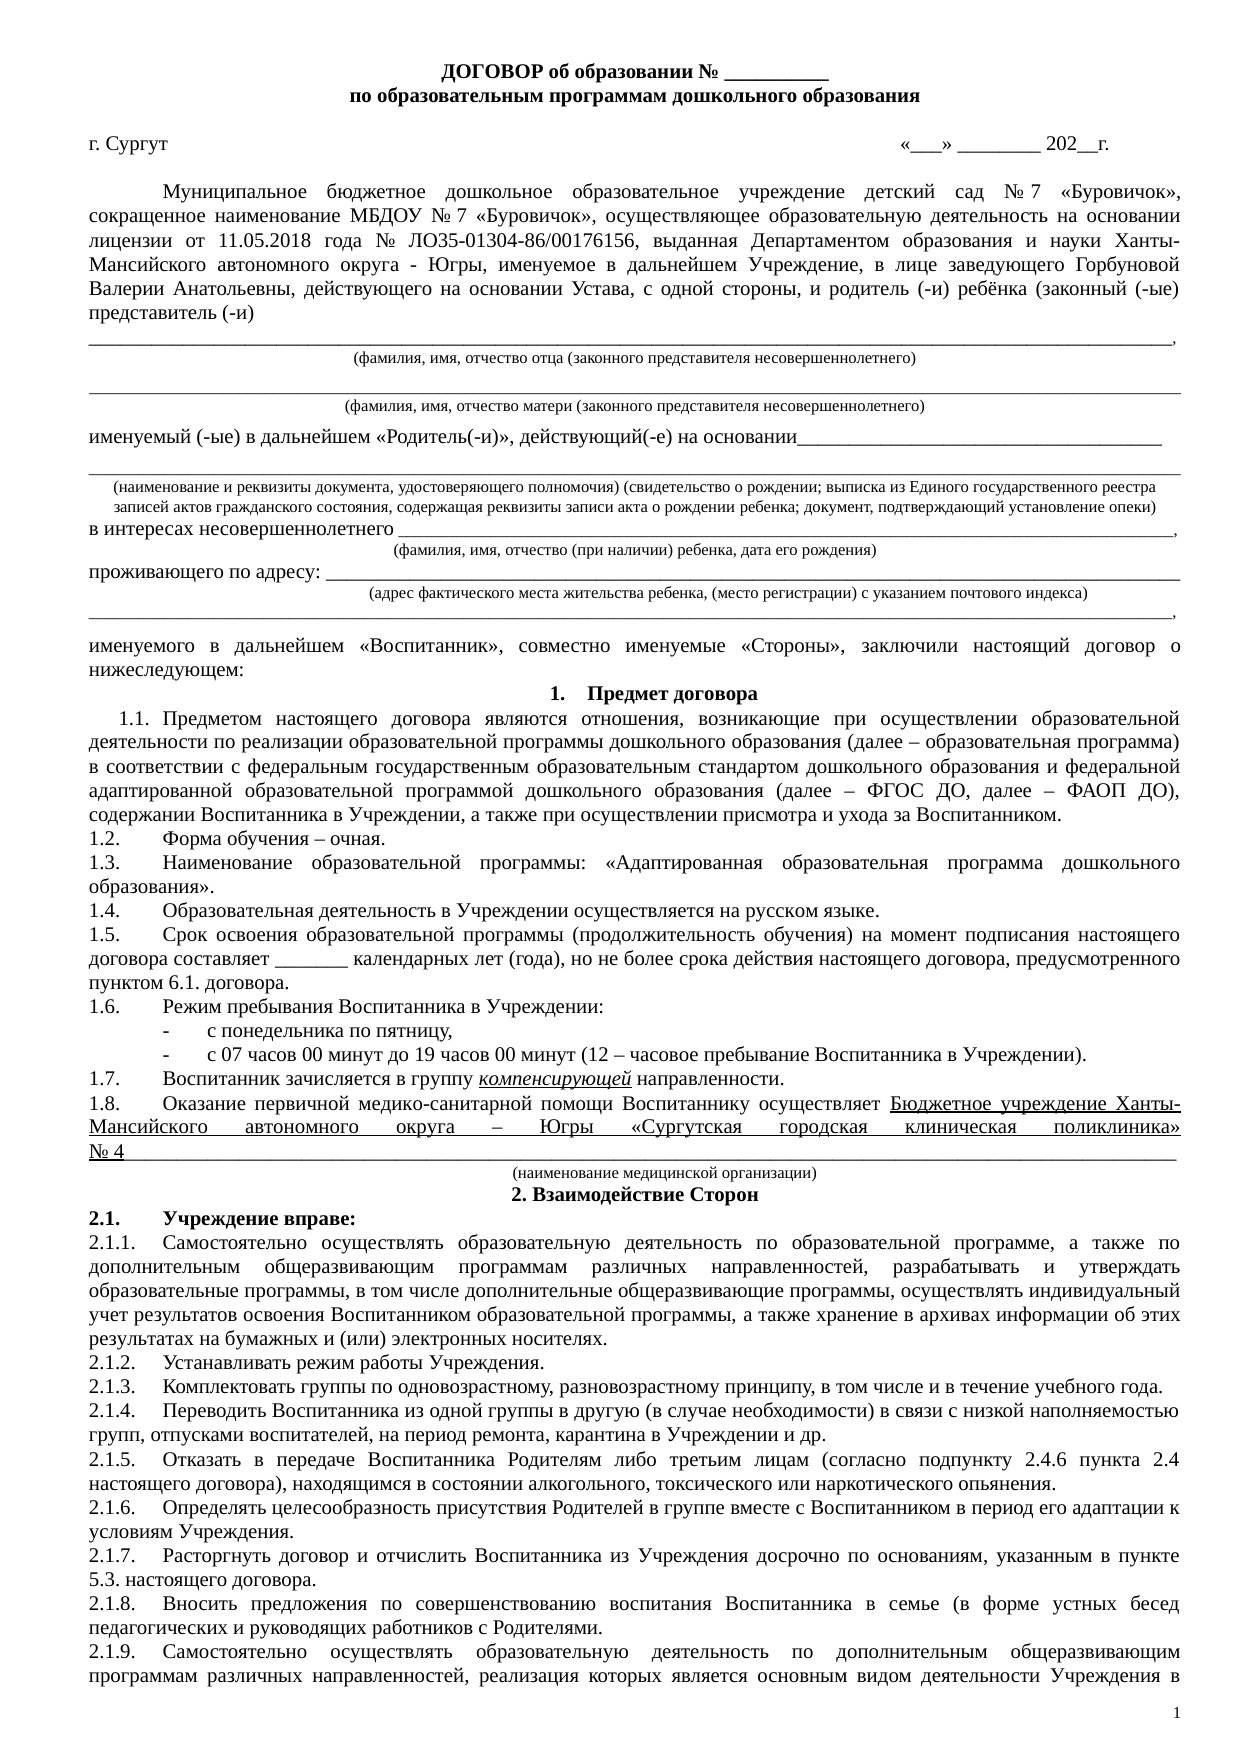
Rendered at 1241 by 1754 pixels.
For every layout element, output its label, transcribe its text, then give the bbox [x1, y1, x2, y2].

text именуемый (-ые) в дальнейшем «Родитель(-и)», действующий(-е) на основании___________________________________ [89, 424, 1181, 448]
text 2.1.4. Переводить Воспитанника из одной группы в другую (в случае необходимости) в связи с низкой наполняемостью групп, отпусками воспитателей, на период ремонта, карантина в Учреждении и др. [89, 1398, 1181, 1446]
text 2.1.6. Определять целесообразность присутствия Родителей в группе вместе с Воспитанником в период его адаптации к условиям Учреждения. [89, 1494, 1181, 1543]
text (наименование медицинской организации) [194, 1163, 1181, 1182]
text (адрес фактического места жительства ребенка, (место регистрации) с указанием почтового индекса) [89, 583, 1181, 602]
text 1.7. Воспитанник зачисляется в группу компенсирующей направленности. [89, 1066, 1181, 1090]
text по образовательным программам дошкольного образования [89, 83, 1181, 107]
text (фамилия, имя, отчество матери (законного представителя несовершеннолетнего) [89, 396, 1181, 415]
text ___________________________________________________________________________________________________________________________________ [89, 377, 1181, 396]
text 1.3. Наименование образовательной программы: «Адаптированная образовательная программа дошкольного образования». [89, 850, 1181, 898]
text - с понедельника по пятницу, [89, 1018, 1181, 1042]
text ДОГОВОР об образовании № __________ [89, 59, 1181, 83]
text ___________________________________________________________________________________________________________________________________ [89, 458, 1181, 477]
text Муниципальное бюджетное дошкольное образовательное учреждение детский сад № 7 «Буровичок», сокращенное наименование МБДОУ № 7 «Буровичок», осуществляющее образовательную деятельность на основании лицензии от 11.05.2018 года № ЛО35-01304-86/00176156, выданная Департаментом образования и науки Ханты-Мансийского автономного округа - Югры, именуемое в дальнейшем Учреждение, в лице заведующего Горбуновой Валерии Анатольевны, действующего на основании Устава, с одной стороны, и родитель (-и) ребёнка (законный (-ые) представитель (-и) [89, 179, 1181, 324]
text в интересах несовершеннолетнего _____________________________________________________________________________________________, [89, 516, 1181, 540]
text 2.1.7. Расторгнуть договор и отчислить Воспитанника из Учреждения досрочно по основаниям, указанным в пункте 5.3. настоящего договора. [89, 1543, 1181, 1591]
list Предметом настоящего договора являются отношения, возникающие при осуществлении образовательной деятельности по реализации образовательной программы дошкольного образования (далее – образовательная программа) в соответствии с федеральным государственным образовательным стандартом дошкольного образования и федеральной адаптированной образовательной программой дошкольного образования (далее – ФГОС ДО, далее – ФАОП ДО), содержании Воспитанника в Учреждении, а также при осуществлении присмотра и ухода за Воспитанником. [89, 705, 1181, 826]
text (наименование и реквизиты документа, удостоверяющего полномочия) (свидетельство о рождении; выписка из Единого государственного реестра записей актов гражданского состояния, содержащая реквизиты записи акта о рождении ребенка; документ, подтверждающий установление опеки) [89, 477, 1181, 516]
text проживающего по адресу: __________________________________________________________________________________ [89, 559, 1181, 583]
text - с 07 часов 00 минут до 19 часов 00 минут (12 – часовое пребывание Воспитанника в Учреждении). [89, 1042, 1181, 1066]
text ________________________________________________________________________________________________________, [89, 324, 1181, 348]
text 2.1.8. Вносить предложения по совершенствованию воспитания Воспитанника в семье (в форме устных бесед педагогических и руководящих работников с Родителями. [89, 1591, 1181, 1639]
text 2.1.1. Самостоятельно осуществлять образовательную деятельность по образовательной программе, а также по дополнительным общеразвивающим программам различных направленностей, разрабатывать и утверждать образовательные программы, в том числе дополнительные общеразвивающие программы, осуществлять индивидуальный учет результатов освоения Воспитанником образовательной программы, а также хранение в архивах информации об этих результатах на бумажных и (или) электронных носителях. [89, 1230, 1181, 1350]
text 2.1.3. Комплектовать группы по одновозрастному, разновозрастному принципу, в том числе и в течение учебного года. [89, 1374, 1181, 1398]
text именуемого в дальнейшем «Воспитанник», совместно именуемые «Стороны», заключили настоящий договор о нижеследующем: [89, 633, 1181, 681]
text 1.2. Форма обучения – очная. [89, 826, 1181, 850]
text (фамилия, имя, отчество отца (законного представителя несовершеннолетнего) [89, 348, 1181, 367]
text 1.5. Срок освоения образовательной программы (продолжительность обучения) на момент подписания настоящего договора составляет _______ календарных лет (года), но не более срока действия настоящего договора, предусмотренного пунктом 6.1. договора. [89, 922, 1181, 994]
text 2. Взаимодействие Сторон [89, 1182, 1181, 1206]
list Предмет договора [126, 681, 1181, 705]
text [89, 1639, 1181, 1687]
text (фамилия, имя, отчество (при наличии) ребенка, дата его рождения) [89, 540, 1181, 559]
text 1.4. Образовательная деятельность в Учреждении осуществляется на русском языке. [89, 898, 1181, 922]
text 1.8. Оказание первичной медико-санитарной помощи Воспитаннику осуществляет Бюджетное учреждение Ханты-Мансийского автономного округа – Югры «Сургутская городская клиническая поликлиника» № 4_____________________________________________________________________________________________________ [89, 1136, 1181, 1163]
text 2.1.2. Устанавливать режим работы Учреждения. [89, 1350, 1181, 1374]
text __________________________________________________________________________________________________________________________________, [89, 602, 1181, 621]
text 2.1.5. Отказать в передаче Воспитанника Родителям либо третьим лицам (согласно подпункту 2.4.6 пункта 2.4 настоящего договора), находящимся в состоянии алкогольного, токсического или наркотического опьянения. [89, 1446, 1181, 1494]
text г. Сургут «___» ________ 202__г. [89, 131, 1181, 155]
text 1.6. Режим пребывания Воспитанника в Учреждении: [89, 994, 1181, 1018]
text 2.1. Учреждение вправе: [89, 1206, 1181, 1230]
text 1.8. Оказание первичной медико-санитарной помощи Воспитаннику осуществляет Бюджетное учреждение Ханты-Мансийского автономного округа – Югры «Сургутская городская клиническая поликлиника» № 4_____________________________________________________________________________________________________ [89, 1090, 1181, 1135]
